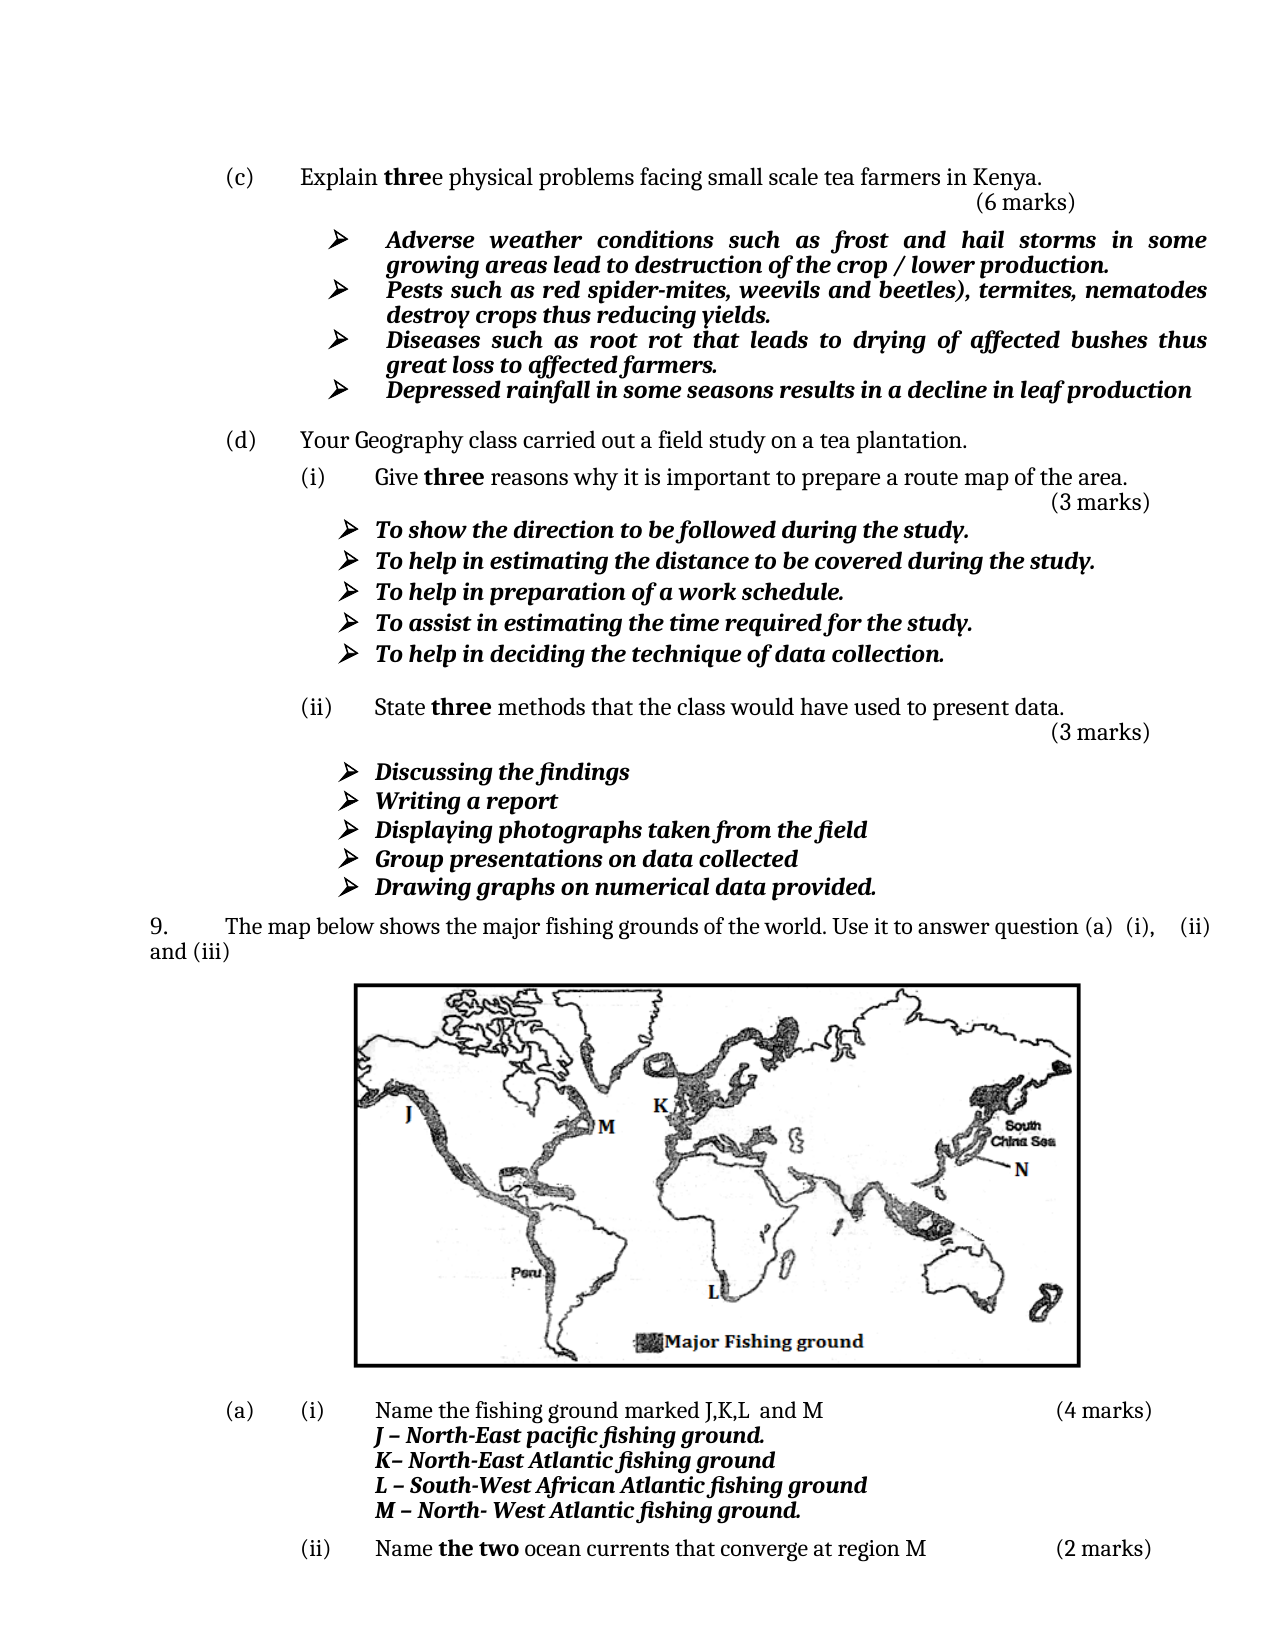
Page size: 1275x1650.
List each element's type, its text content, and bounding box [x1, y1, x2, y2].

list To help in estimating the distance to be covered during the study. [337, 547, 1211, 575]
text (c) Explain three physical problems facing small scale tea farmers in Kenya. (6 marks) [225, 141, 1211, 216]
list Displaying photographs taken from the field [337, 816, 1211, 844]
list (ii) Name the two ocean currents that converge at region M (2 marks) [262, 1536, 1211, 1561]
list Pests such as red spider-mites, weevils and beetles), termites, nematodes destroy crops thus reducing yields. [327, 278, 1211, 328]
list Discussing the findings [337, 758, 1211, 787]
text K– North-East Atlantic fishing ground [150, 1449, 1211, 1474]
list Writing a report [337, 787, 1211, 816]
list Depressed rainfall in some seasons results in a decline in leaf production [327, 378, 1211, 403]
text (d) Your Geography class carried out a field study on a tea plantation. [150, 428, 1211, 453]
list To show the direction to be followed during the study. [337, 516, 1211, 544]
list Give three reasons why it is important to prepare a route map of the area. (3 marks) [300, 466, 1211, 516]
text (a) (i) Name the fishing ground marked J,K,L and M (4 marks) [150, 1399, 1211, 1424]
list To help in deciding the technique of data collection. [337, 640, 1211, 668]
text M – North- West Atlantic fishing ground. [150, 1499, 1211, 1524]
text (ii) State three methods that the class would have used to present data. (3 marks) [225, 696, 1211, 746]
list To assist in estimating the time required for the study. [337, 609, 1211, 637]
list Adverse weather conditions such as frost and hail storms in some growing areas lead to destruction of the crop / lower production. [327, 228, 1211, 278]
list Diseases such as root rot that leads to drying of affected bushes thus great loss to affected farmers. [327, 328, 1211, 378]
picture [349, 977, 1087, 1374]
text 9. The map below shows the major fishing grounds of the world. Use it to answer question (a) (i), (ii) and (iii) [150, 914, 1211, 964]
list To help in preparation of a work schedule. [337, 578, 1211, 606]
text J – North-East pacific fishing ground. [300, 1424, 1211, 1449]
list Drawing graphs on numerical data provided. [337, 873, 1211, 902]
list Group presentations on data collected [337, 844, 1211, 873]
text L – South-West African Atlantic fishing ground [150, 1474, 1211, 1499]
